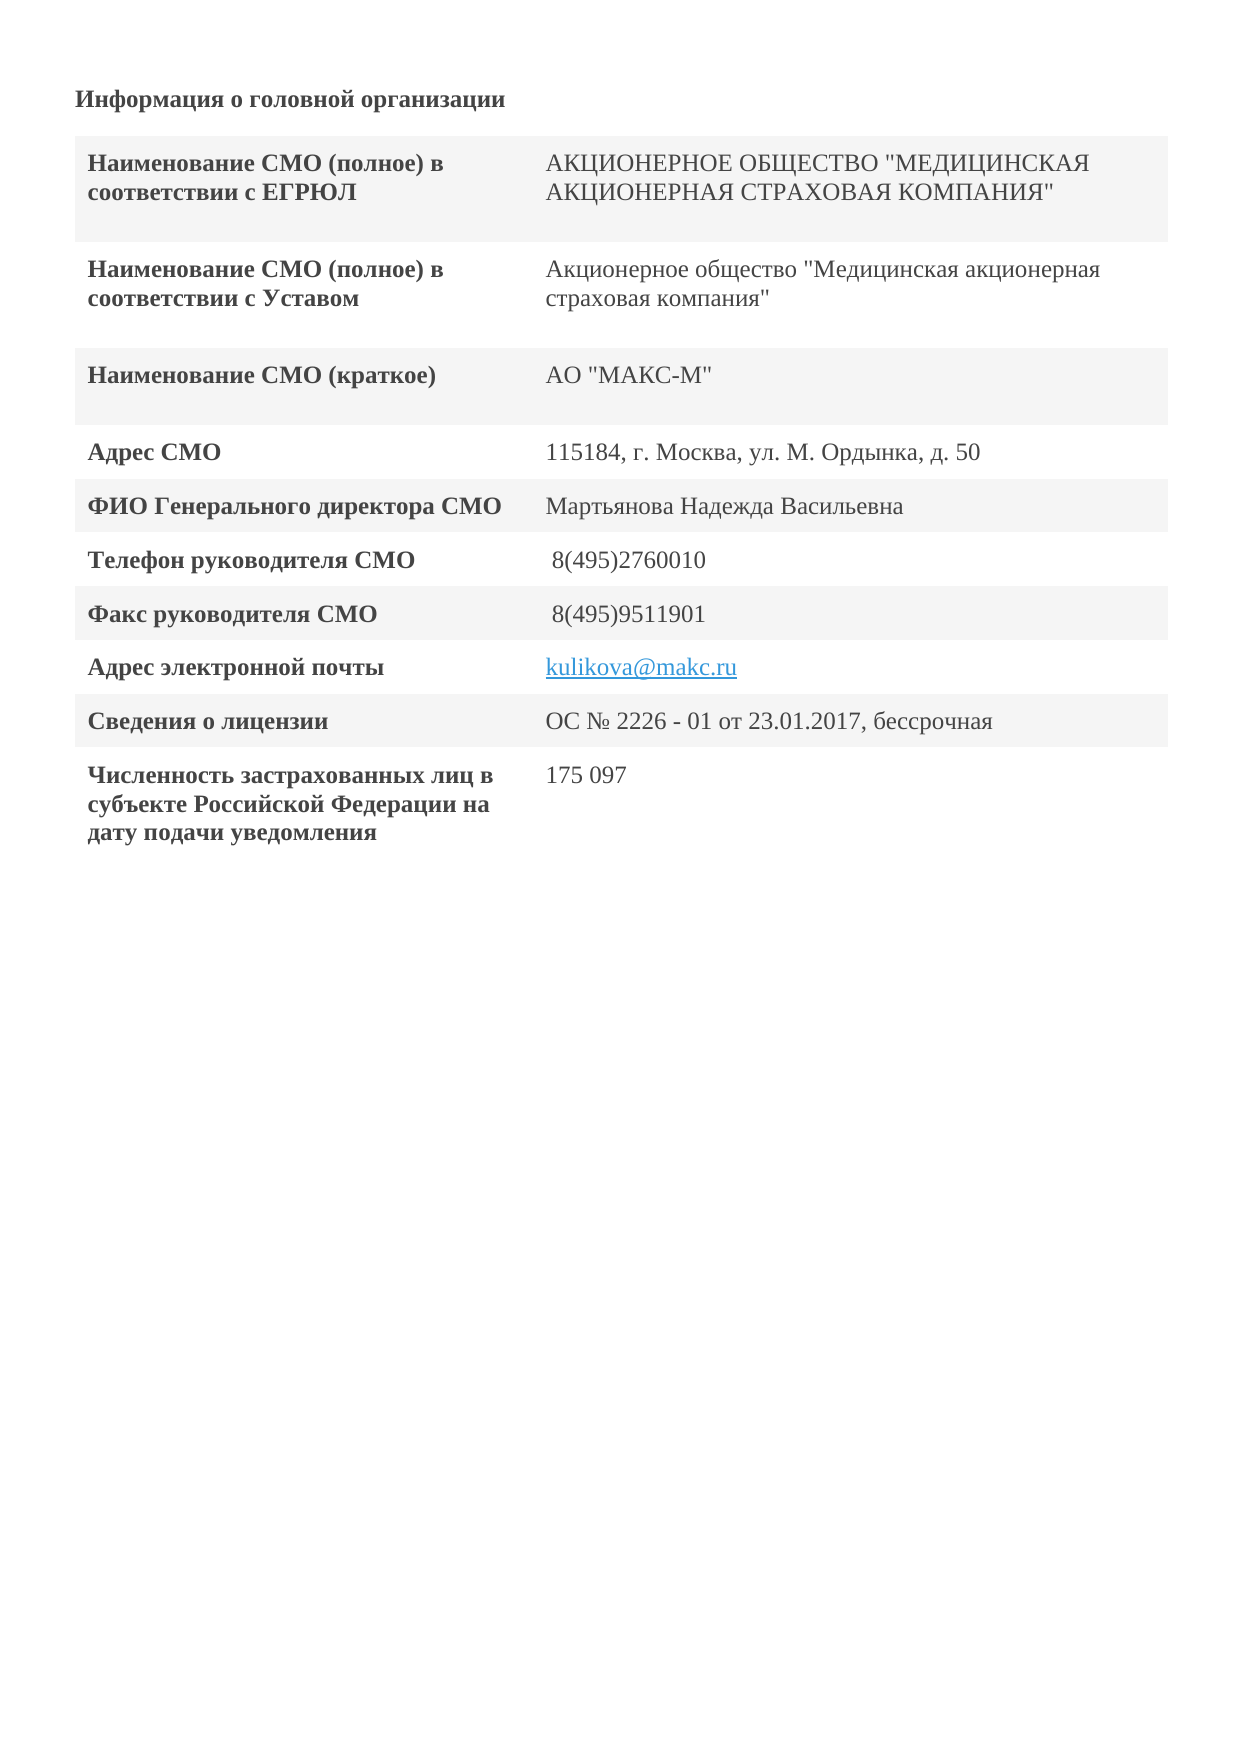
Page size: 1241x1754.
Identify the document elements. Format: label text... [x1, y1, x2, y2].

table_cell Наименование СМО (краткое) [75, 348, 533, 425]
table_cell Адрес электронной почты [75, 640, 533, 694]
table_header АКЦИОНЕРНОЕ ОБЩЕСТВО "МЕДИЦИНСКАЯ АКЦИОНЕРНАЯ СТРАХОВАЯ КОМПАНИЯ" [533, 136, 1168, 242]
table_cell Факс руководителя СМО [75, 586, 533, 640]
table_cell Акционерное общество "Медицинская акционерная страховая компания" [533, 242, 1168, 348]
table_cell Сведения о лицензии [75, 694, 533, 747]
table_header Наименование СМО (полное) в соответствии с ЕГРЮЛ [75, 136, 533, 242]
table_cell Численность застрахованных лиц в субъекте Российской Федерации на дату подачи уведомления [75, 748, 533, 859]
table_cell Телефон руководителя СМО [75, 533, 533, 586]
table_cell ОС № 2226 - 01 от 23.01.2017, бессрочная [533, 694, 1168, 747]
table_cell Мартьянова Надежда Васильевна [533, 479, 1168, 532]
subtitle Информация о головной организации [75, 75, 1165, 112]
table_cell 8(495)2760010 [533, 533, 1168, 586]
table_cell 115184, г. Москва, ул. М. Ордынка, д. 50 [533, 425, 1168, 479]
table_cell 8(495)9511901 [533, 586, 1168, 640]
table_cell 175 097 [533, 748, 1168, 859]
table_cell kulikova@makc.ru [533, 640, 1168, 694]
table_cell ФИО Генерального директора СМО [75, 479, 533, 532]
table_cell Наименование СМО (полное) в соответствии с Уставом [75, 242, 533, 348]
table_cell АО "МАКС-М" [533, 348, 1168, 425]
table_cell Адрес СМО [75, 425, 533, 479]
